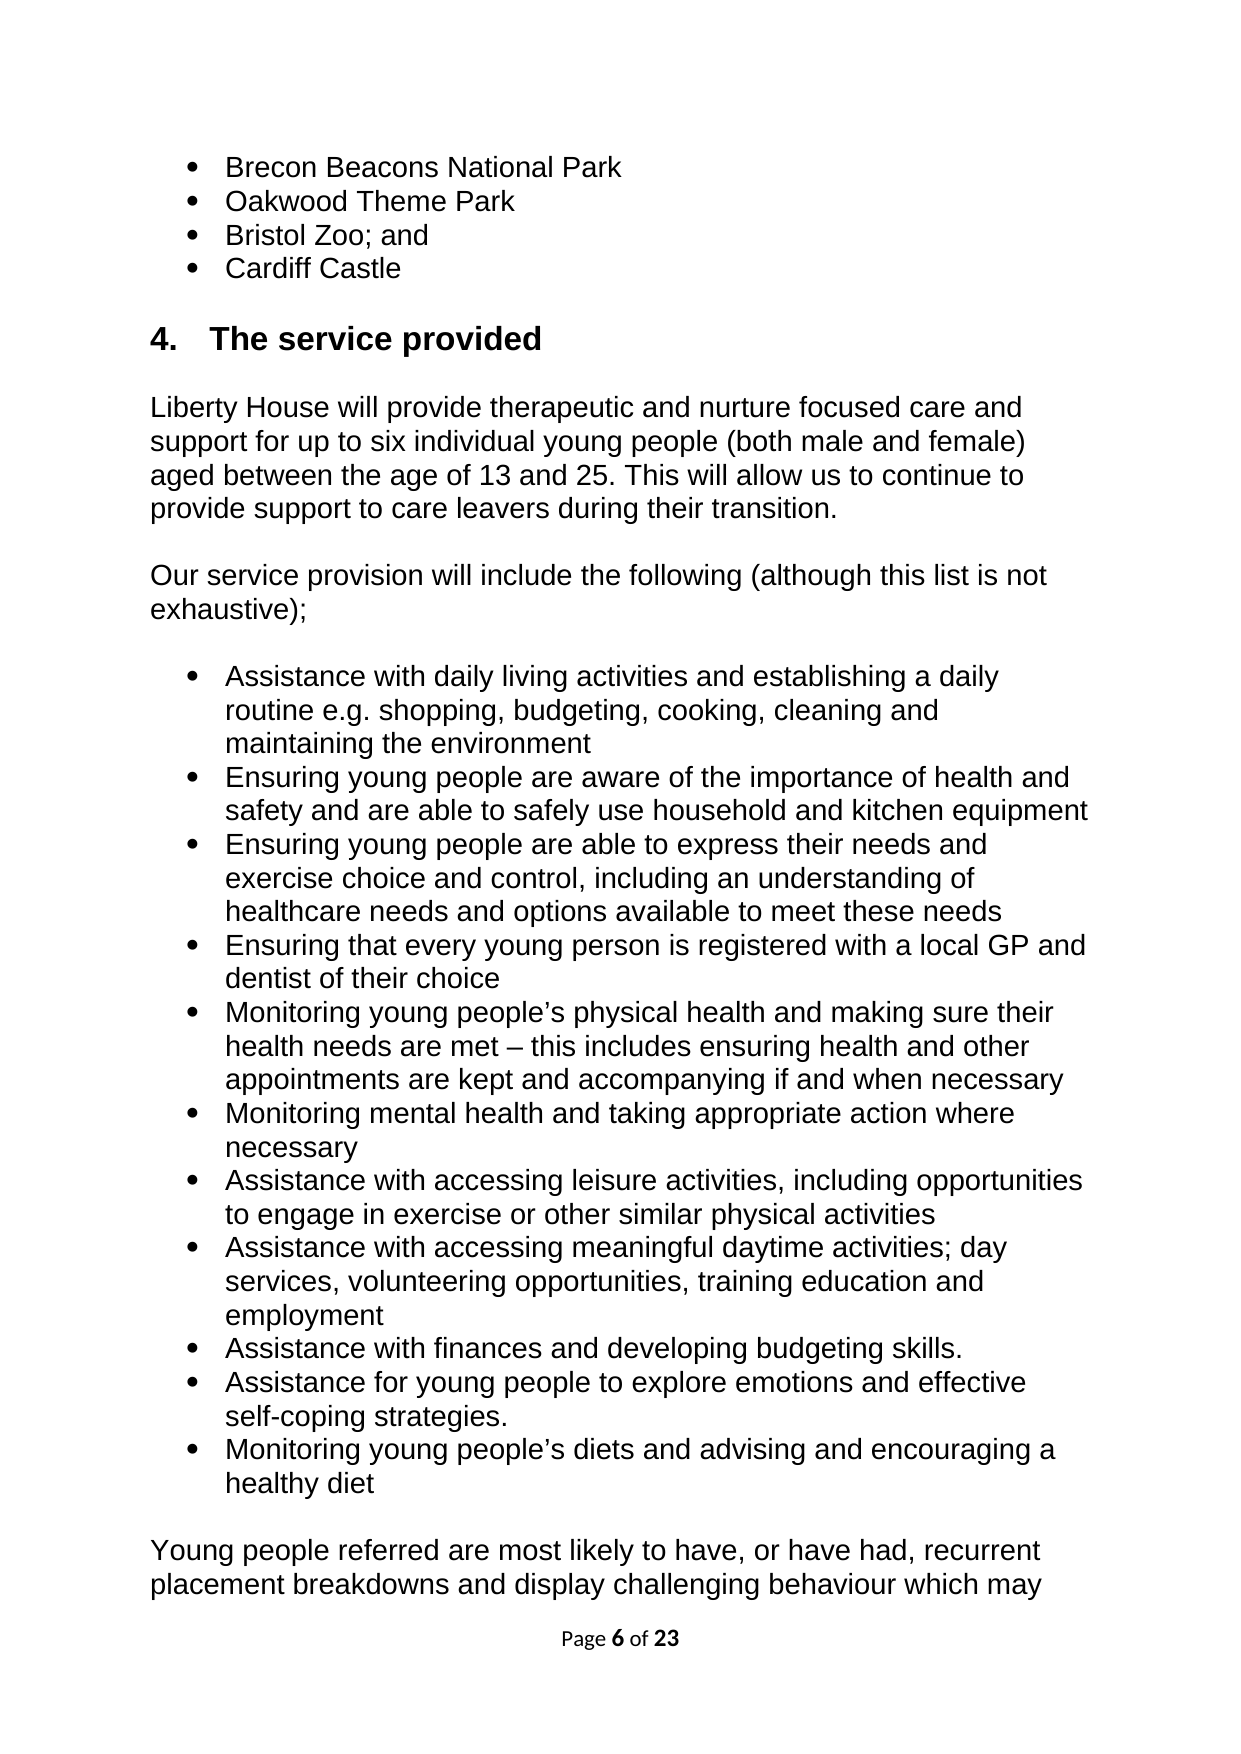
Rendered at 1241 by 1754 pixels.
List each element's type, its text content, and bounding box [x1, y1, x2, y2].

list Cardiff Castle [187, 251, 1090, 285]
list Ensuring young people are aware of the importance of health and safety and are able to safely use household and kitchen equipment [187, 760, 1090, 827]
list Assistance for young people to explore emotions and effective self-coping strategies. [187, 1365, 1090, 1432]
text Liberty House will provide therapeutic and nurture focused care and support for up to six individual young people (both male and female) aged between the age of 13 and 25. This will allow us to continue to provide support to care leavers during their transition. [150, 391, 1090, 525]
list Oakwood Theme Park [187, 184, 1090, 217]
list Assistance with accessing leisure activities, including opportunities to engage in exercise or other similar physical activities [187, 1163, 1090, 1231]
list Brecon Beacons National Park [187, 150, 1090, 184]
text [150, 1533, 1090, 1600]
list Monitoring young people’s physical health and making sure their health needs are met – this includes ensuring health and other appointments are kept and accompanying if and when necessary [187, 995, 1090, 1096]
text 4. The service provided [150, 318, 1090, 357]
text Our service provision will include the following (although this list is not exhaustive); [150, 558, 1090, 625]
list Assistance with finances and developing budgeting skills. [187, 1331, 1090, 1365]
list Monitoring mental health and taking appropriate action where necessary [187, 1096, 1090, 1163]
list Assistance with daily living activities and establishing a daily routine e.g. shopping, budgeting, cooking, cleaning and maintaining the environment [187, 659, 1090, 760]
list Monitoring young people’s diets and advising and encouraging a healthy diet [187, 1432, 1090, 1500]
list Bristol Zoo; and [187, 217, 1090, 251]
list Assistance with accessing meaningful daytime activities; day services, volunteering opportunities, training education and employment [187, 1231, 1090, 1331]
list Ensuring that every young person is registered with a local GP and dentist of their choice [187, 928, 1090, 995]
list Ensuring young people are able to express their needs and exercise choice and control, including an understanding of healthcare needs and options available to meet these needs [187, 827, 1090, 928]
